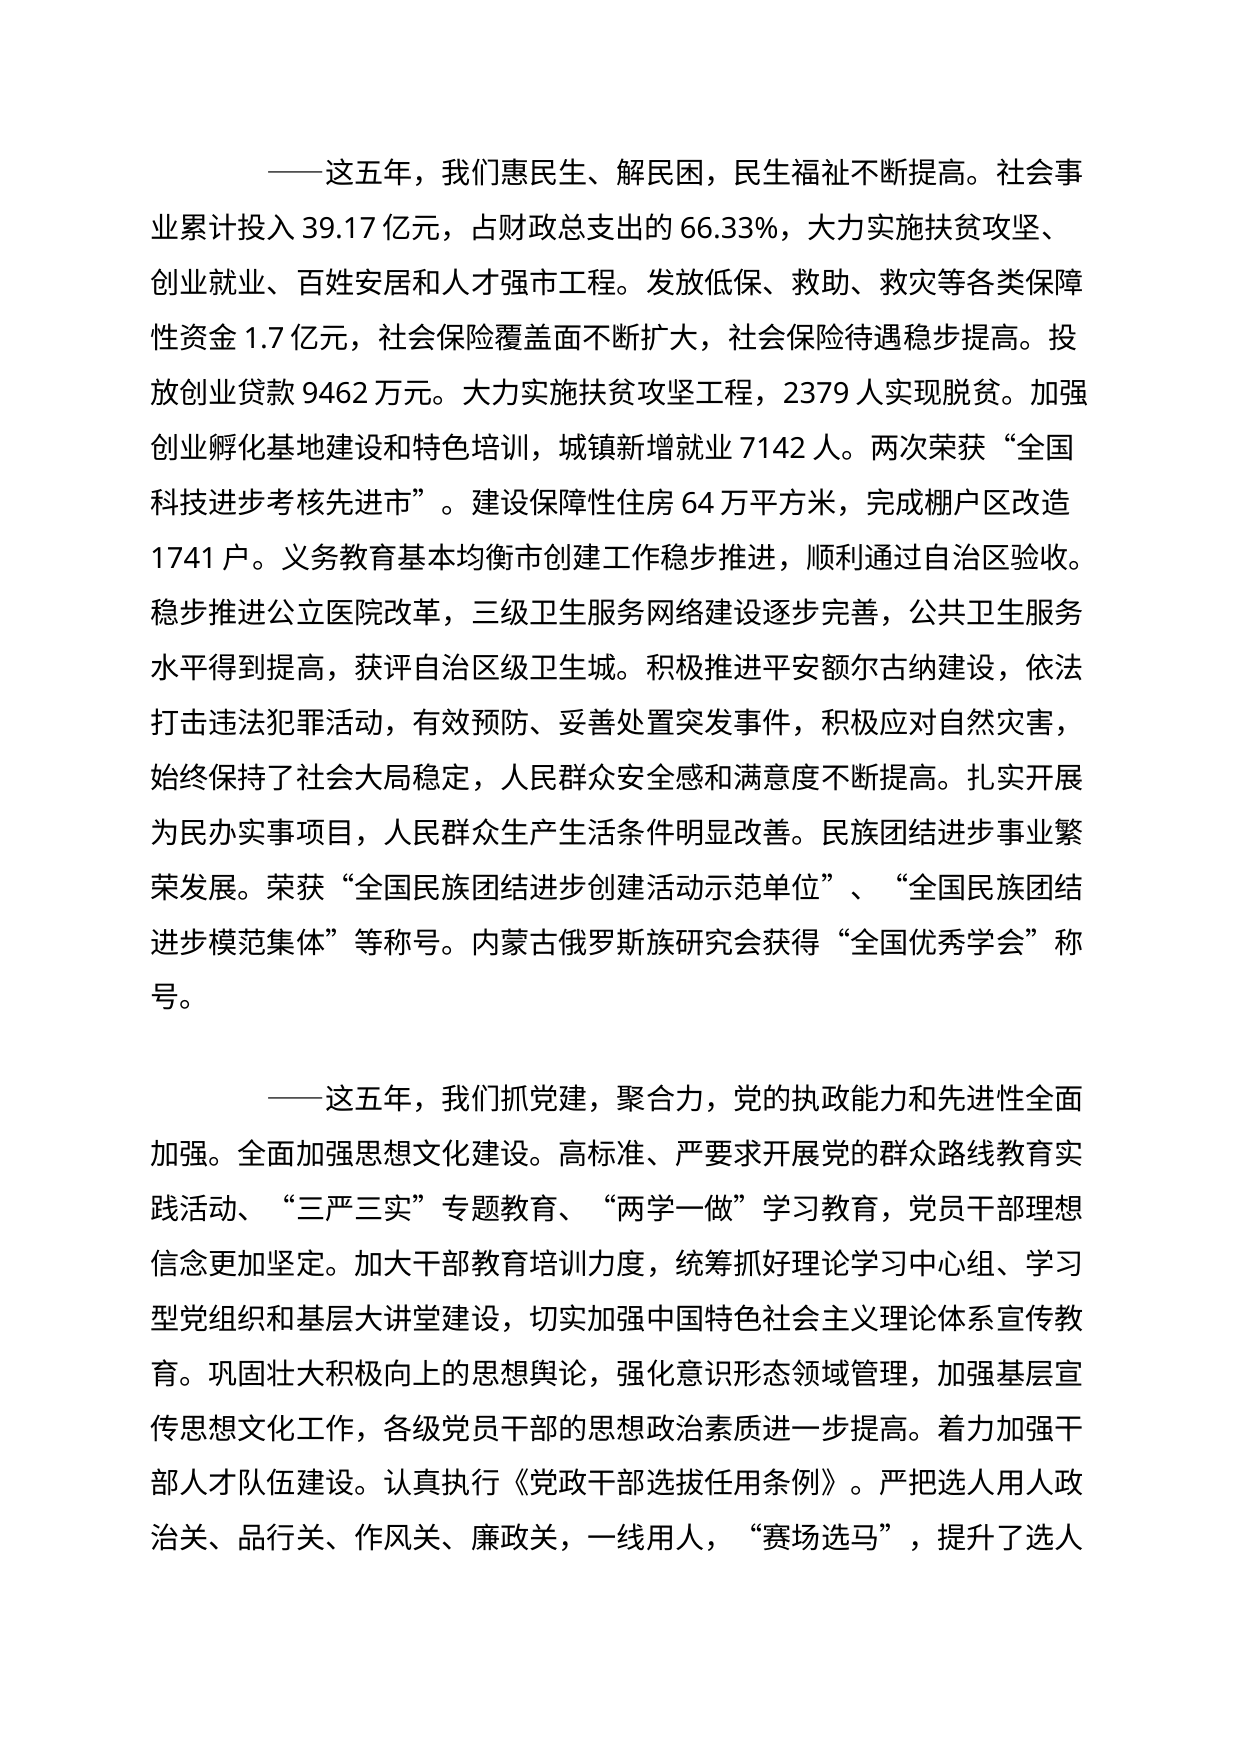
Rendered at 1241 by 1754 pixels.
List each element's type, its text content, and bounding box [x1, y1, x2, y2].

text ――这五年，我们惠民生、解民困，民生福祉不断提高。社会事业累计投入39.17亿元，占财政总支出的66.33%，大力实施扶贫攻坚、创业就业、百姓安居和人才强市工程。发放低保、救助、救灾等各类保障性资金1.7亿元，社会保险覆盖面不断扩大，社会保险待遇稳步提高。投放创业贷款9462万元。大力实施扶贫攻坚工程，2379人实现脱贫。加强创业孵化基地建设和特色培训，城镇新增就业7142人。两次荣获“全国科技进步考核先进市”。建设保障性住房64万平方米，完成棚户区改造1741户。义务教育基本均衡市创建工作稳步推进，顺利通过自治区验收。稳步推进公立医院改革，三级卫生服务网络建设逐步完善，公共卫生服务水平得到提高，获评自治区级卫生城。积极推进平安额尔古纳建设，依法打击违法犯罪活动，有效预防、妥善处置突发事件，积极应对自然灾害，始终保持了社会大局稳定，人民群众安全感和满意度不断提高。扎实开展为民办实事项目，人民群众生产生活条件明显改善。民族团结进步事业繁荣发展。荣获“全国民族团结进步创建活动示范单位”、“全国民族团结进步模范集体”等称号。内蒙古俄罗斯族研究会获得“全国优秀学会”称号。 [150, 150, 1090, 1016]
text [150, 1076, 1090, 1557]
